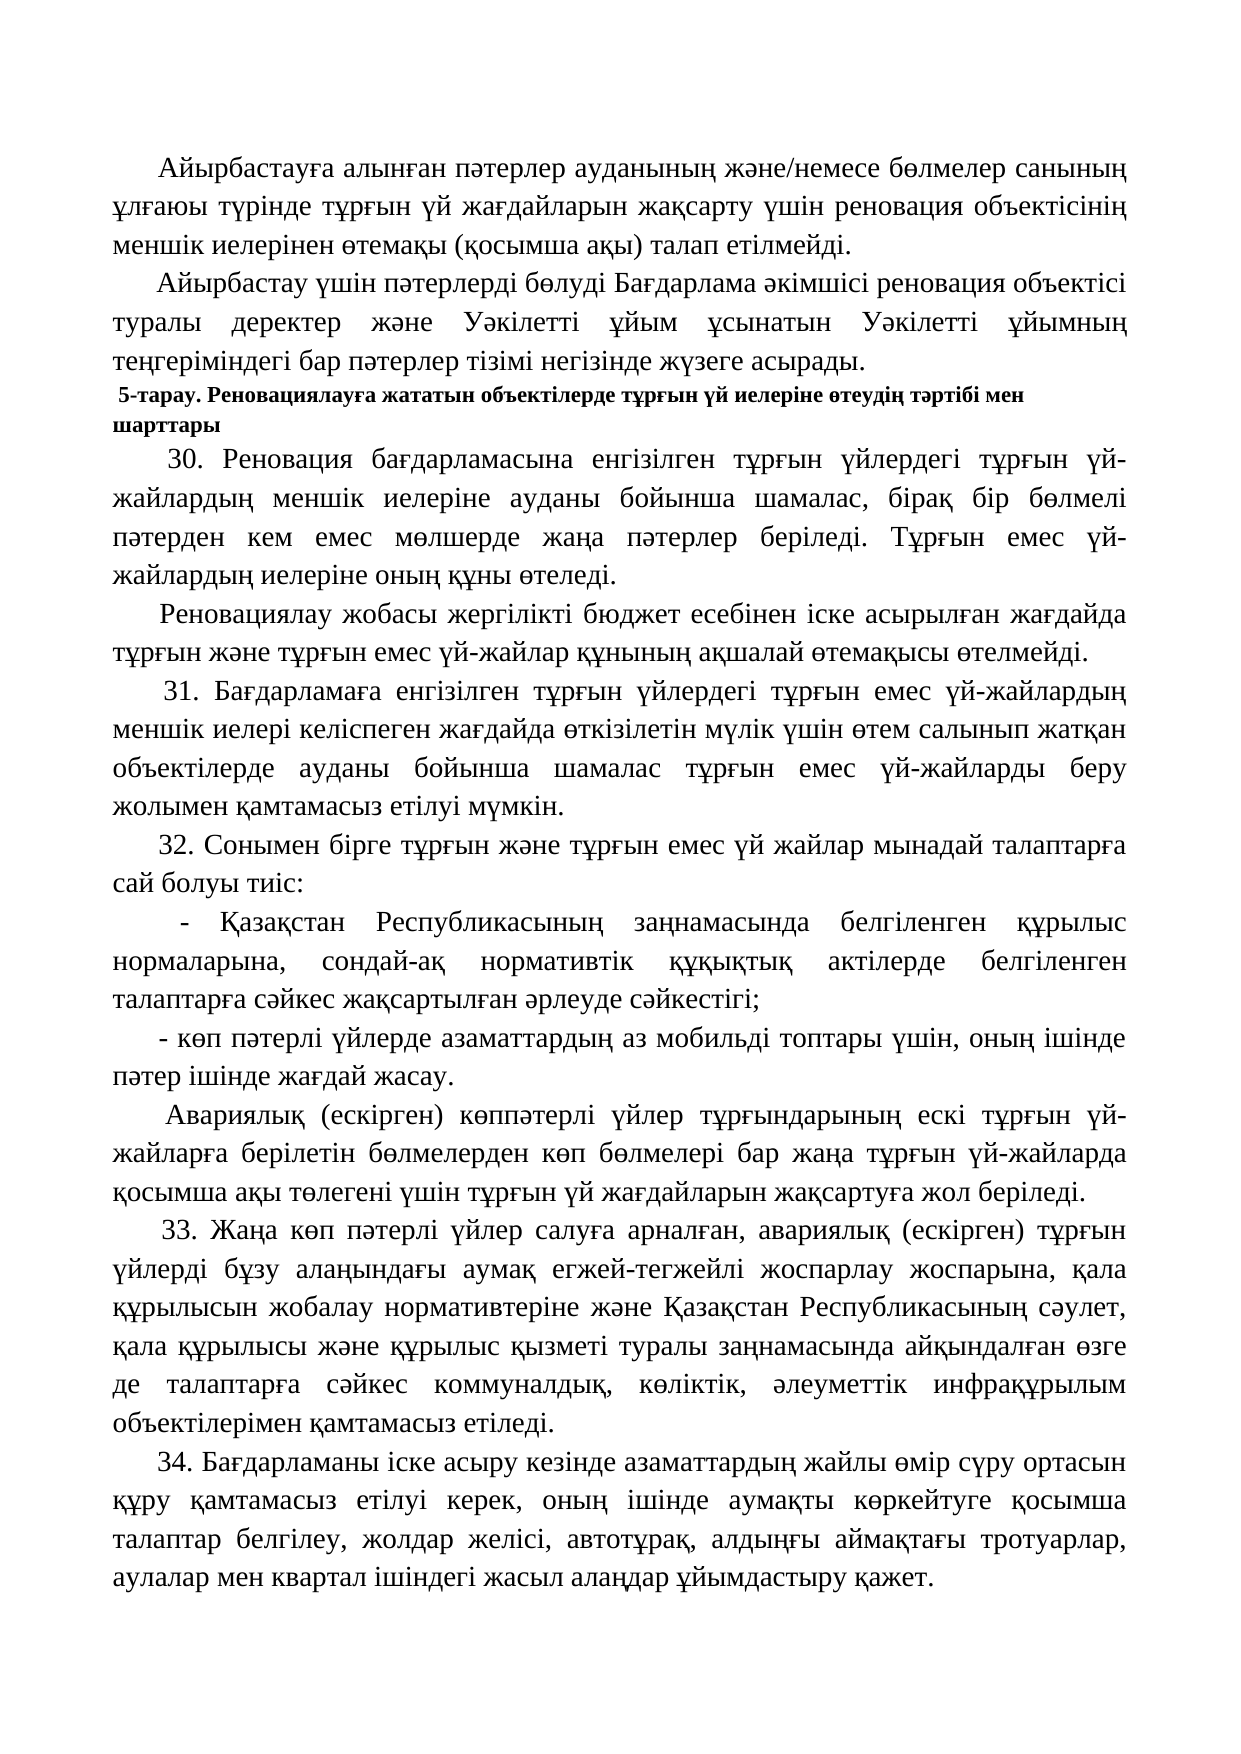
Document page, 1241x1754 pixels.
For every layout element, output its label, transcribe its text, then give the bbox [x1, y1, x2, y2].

text Авариялық (ескірген) көппәтерлі үйлер тұрғындарының ескі тұрғын үй-жайларға берілетін бөлмелерден көп бөлмелері бар жаңа тұрғын үй-жайларда қосымша ақы төлегені үшін тұрғын үй жағдайларын жақсартуға жол беріледі. [112, 1097, 1128, 1207]
text 33. Жаңа көп пәтерлі үйлер салуға арналған, авариялық (ескірген) тұрғын үйлерді бұзу алаңындағы аумақ егжей-тегжейлі жоспарлау жоспарына, қала құрылысын жобалау нормативтеріне және Қазақстан Республикасының сәулет, қала құрылысы және құрылыс қызметі туралы заңнамасында айқындалған өзге де талаптарға сәйкес коммуналдық, көліктік, әлеуметтік инфрақұрылым объектілерімен қамтамасыз етіледі. [112, 1212, 1128, 1439]
text Айырбастау үшін пәтерлерді бөлуді Бағдарлама әкімшісі реновация объектісі туралы деректер және Уәкілетті ұйым ұсынатын Уәкілетті ұйымның теңгеріміндегі бар пәтерлер тізімі негізінде жүзеге асырады. [112, 266, 1128, 376]
text 32. Сонымен бірге тұрғын және тұрғын емес үй жайлар мынадай талаптарға сай болуы тиіс: [112, 827, 1128, 899]
text Айырбастауға алынған пәтерлер ауданының және/немесе бөлмелер санының ұлғаюы түрінде тұрғын үй жағдайларын жақсарту үшін реновация объектісінің меншік иелерінен өтемақы (қосымша ақы) талап етілмейді. [112, 150, 1128, 261]
text 34. Бағдарламаны іске асыру кезінде азаматтардың жайлы өмір сүру ортасын құру қамтамасыз етілуі керек, оның ішінде аумақты көркейтуге қосымша талаптар белгілеу, жолдар желісі, автотұрақ, алдыңғы аймақтағы тротуарлар, аулалар мен квартал ішіндегі жасыл алаңдар ұйымдастыру қажет. [112, 1444, 1128, 1593]
text - Қазақстан Республикасының заңнамасында белгіленген құрылыс нормаларына, сондай-ақ нормативтік құқықтық актілерде белгіленген талаптарға сәйкес жақсартылған әрлеуде сәйкестігі; [112, 904, 1128, 1015]
text Реновациялау жобасы жергілікті бюджет есебінен іске асырылған жағдайда тұрғын және тұрғын емес үй-жайлар құнының ақшалай өтемақысы өтелмейді. [112, 596, 1128, 668]
text 30. Реновация бағдарламасына енгізілген тұрғын үйлердегі тұрғын үй-жайлардың меншік иелеріне ауданы бойынша шамалас, бірақ бір бөлмелі пәтерден кем емес мөлшерде жаңа пәтерлер беріледі. Тұрғын емес үй-жайлардың иелеріне оның құны өтеледі. [112, 442, 1128, 591]
text 5-тарау. Реновациялауға жататын объектілерде тұрғын үй иелеріне өтеудің тәртібі мен шарттары [112, 381, 1128, 438]
text 31. Бағдарламаға енгізілген тұрғын үйлердегі тұрғын емес үй-жайлардың меншік иелері келіспеген жағдайда өткізілетін мүлік үшін өтем салынып жатқан объектілерде ауданы бойынша шамалас тұрғын емес үй-жайларды беру жолымен қамтамасыз етілуі мүмкін. [112, 673, 1128, 822]
text - көп пәтерлі үйлерде азаматтардың аз мобильді топтары үшін, оның ішінде пәтер ішінде жағдай жасау. [112, 1020, 1128, 1092]
